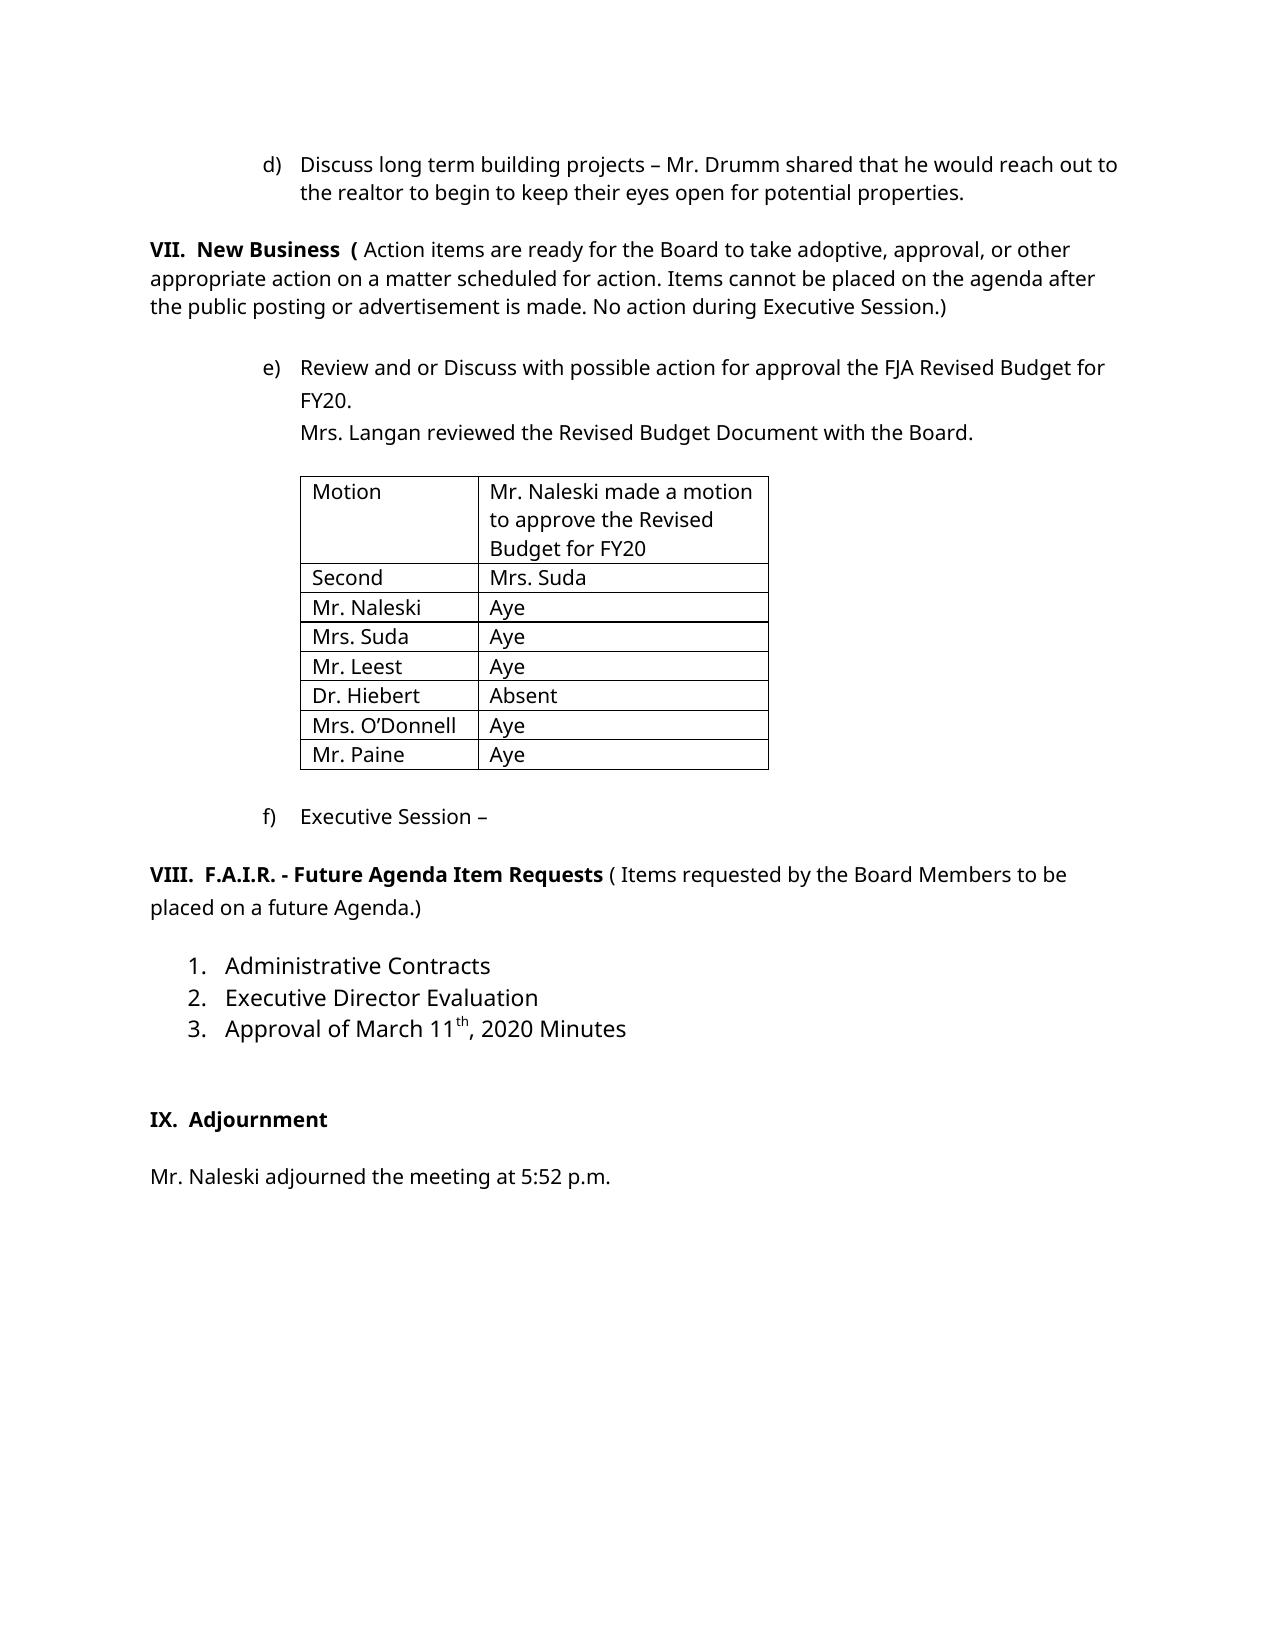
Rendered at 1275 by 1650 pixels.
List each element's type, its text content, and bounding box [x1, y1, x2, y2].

table_cell Mr. Paine [301, 740, 478, 769]
text VII. New Business ( Action items are ready for the Board to take adoptive, approval, or other appropriate action on a matter scheduled for action. Items cannot be placed on the agenda after the public posting or advertisement is made. No action during Executive Session.) [150, 235, 1125, 321]
list Executive Director Evaluation [187, 981, 1125, 1013]
table_cell Absent [479, 681, 768, 710]
table_cell Mr. Naleski [301, 593, 478, 621]
table_header Mr. Naleski made a motion to approve the Revised Budget for FY20 [479, 477, 768, 562]
text IX. Adjournment [150, 1105, 1125, 1133]
list Review and or Discuss with possible action for approval the FJA Revised Budget for FY20. [262, 353, 1125, 414]
table_header Motion [301, 477, 478, 562]
list Discuss long term building projects – Mr. Drumm shared that he would reach out to the realtor to begin to keep their eyes open for potential properties. [262, 150, 1125, 207]
text VIII. F.A.I.R. - Future Agenda Item Requests ( Items requested by the Board Members to be placed on a future Agenda.) [150, 860, 1125, 921]
list Approval of March 11th, 2020 Minutes [187, 1013, 1125, 1044]
text Mr. Naleski adjourned the meeting at 5:52 p.m. [150, 1162, 1125, 1191]
table_cell Aye [479, 652, 768, 680]
list Mrs. Langan reviewed the Revised Budget Document with the Board. [300, 418, 1125, 447]
table_cell Mrs. Suda [301, 623, 478, 651]
table_cell Mrs. Suda [479, 564, 768, 592]
table_cell Aye [479, 740, 768, 769]
table_cell Second [301, 564, 478, 592]
table_cell Dr. Hiebert [301, 681, 478, 710]
list Executive Session – [262, 802, 1125, 831]
table_cell Aye [479, 711, 768, 739]
list Administrative Contracts [187, 950, 1125, 981]
table_cell Mrs. O’Donnell [301, 711, 478, 739]
table_cell Mr. Leest [301, 652, 478, 680]
table_cell Aye [479, 593, 768, 621]
table_cell Aye [479, 623, 768, 651]
